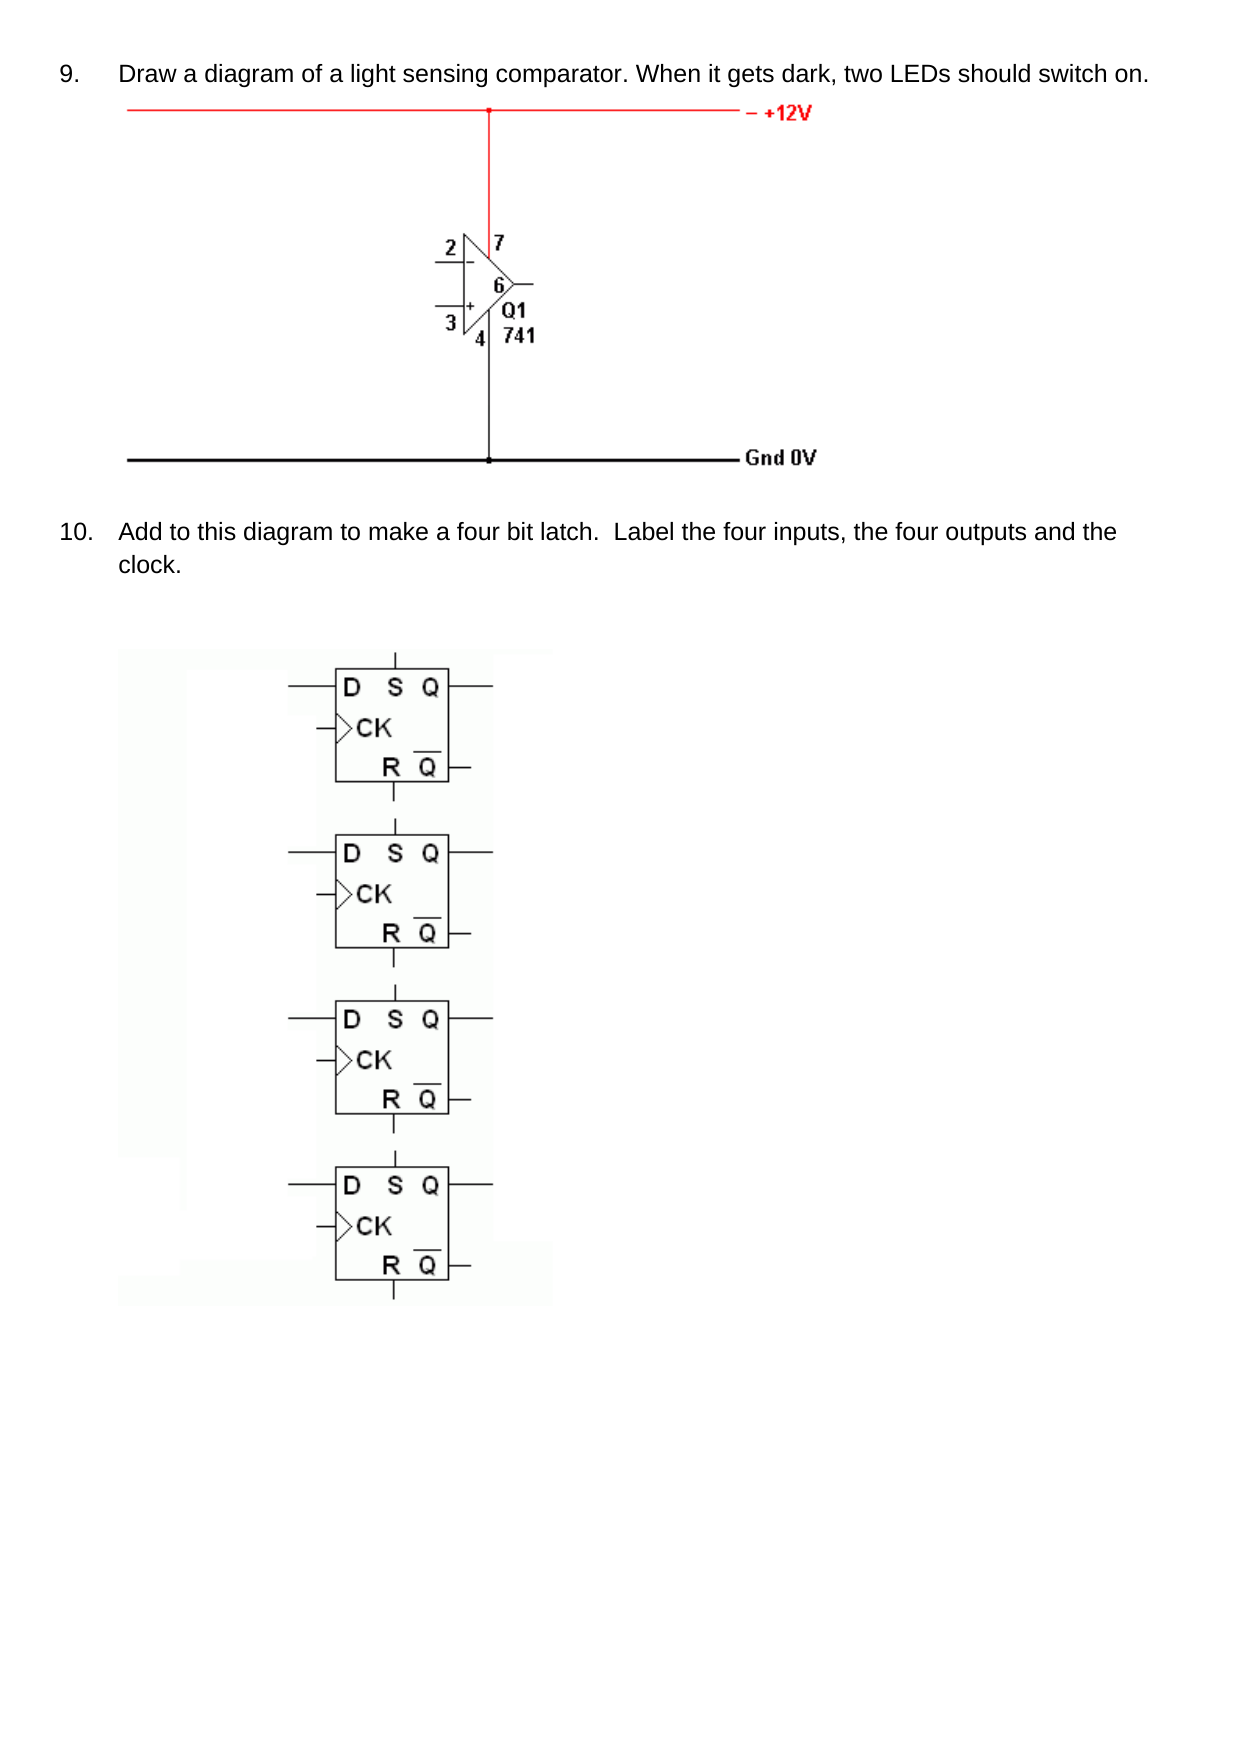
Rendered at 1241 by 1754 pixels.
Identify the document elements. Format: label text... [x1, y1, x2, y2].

picture [118, 92, 823, 481]
picture [118, 649, 584, 1306]
